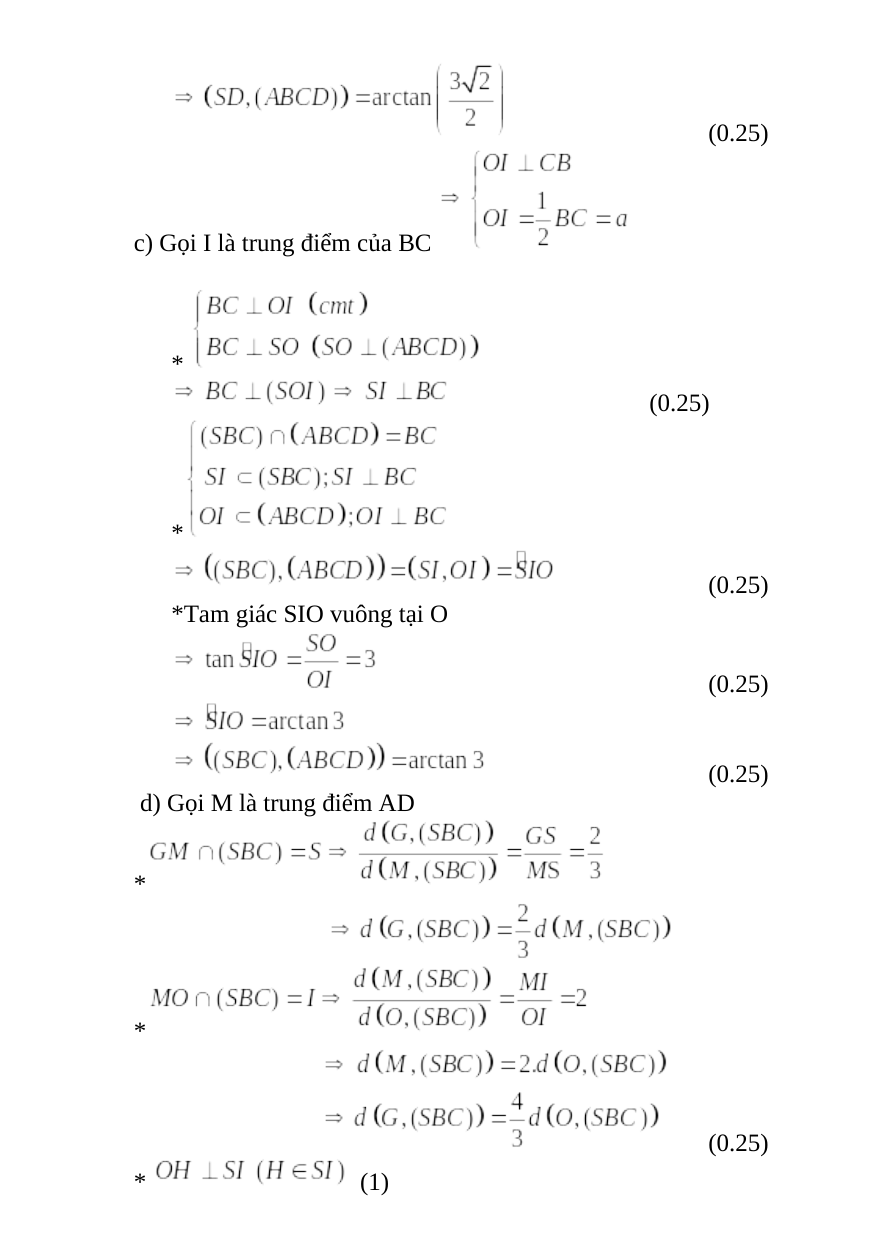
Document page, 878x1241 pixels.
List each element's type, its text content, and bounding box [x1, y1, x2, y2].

text * (1) [58, 1157, 827, 1196]
text * [58, 963, 827, 1044]
text * [171, 285, 827, 378]
text (0.25) [96, 628, 827, 698]
text * [96, 416, 827, 547]
text (0.25) [171, 698, 827, 788]
text (0.25) [96, 378, 827, 416]
text (0.25) [96, 1087, 827, 1157]
text * [133, 817, 827, 898]
text *Tam giác SIO vuông tại O [96, 599, 827, 628]
text (0.25) [96, 547, 827, 599]
text (0.25) [171, 58, 827, 147]
text c) Gọi I là trung điểm của BC [133, 147, 827, 257]
text d) Gọi M là trung điểm AD [133, 788, 827, 817]
